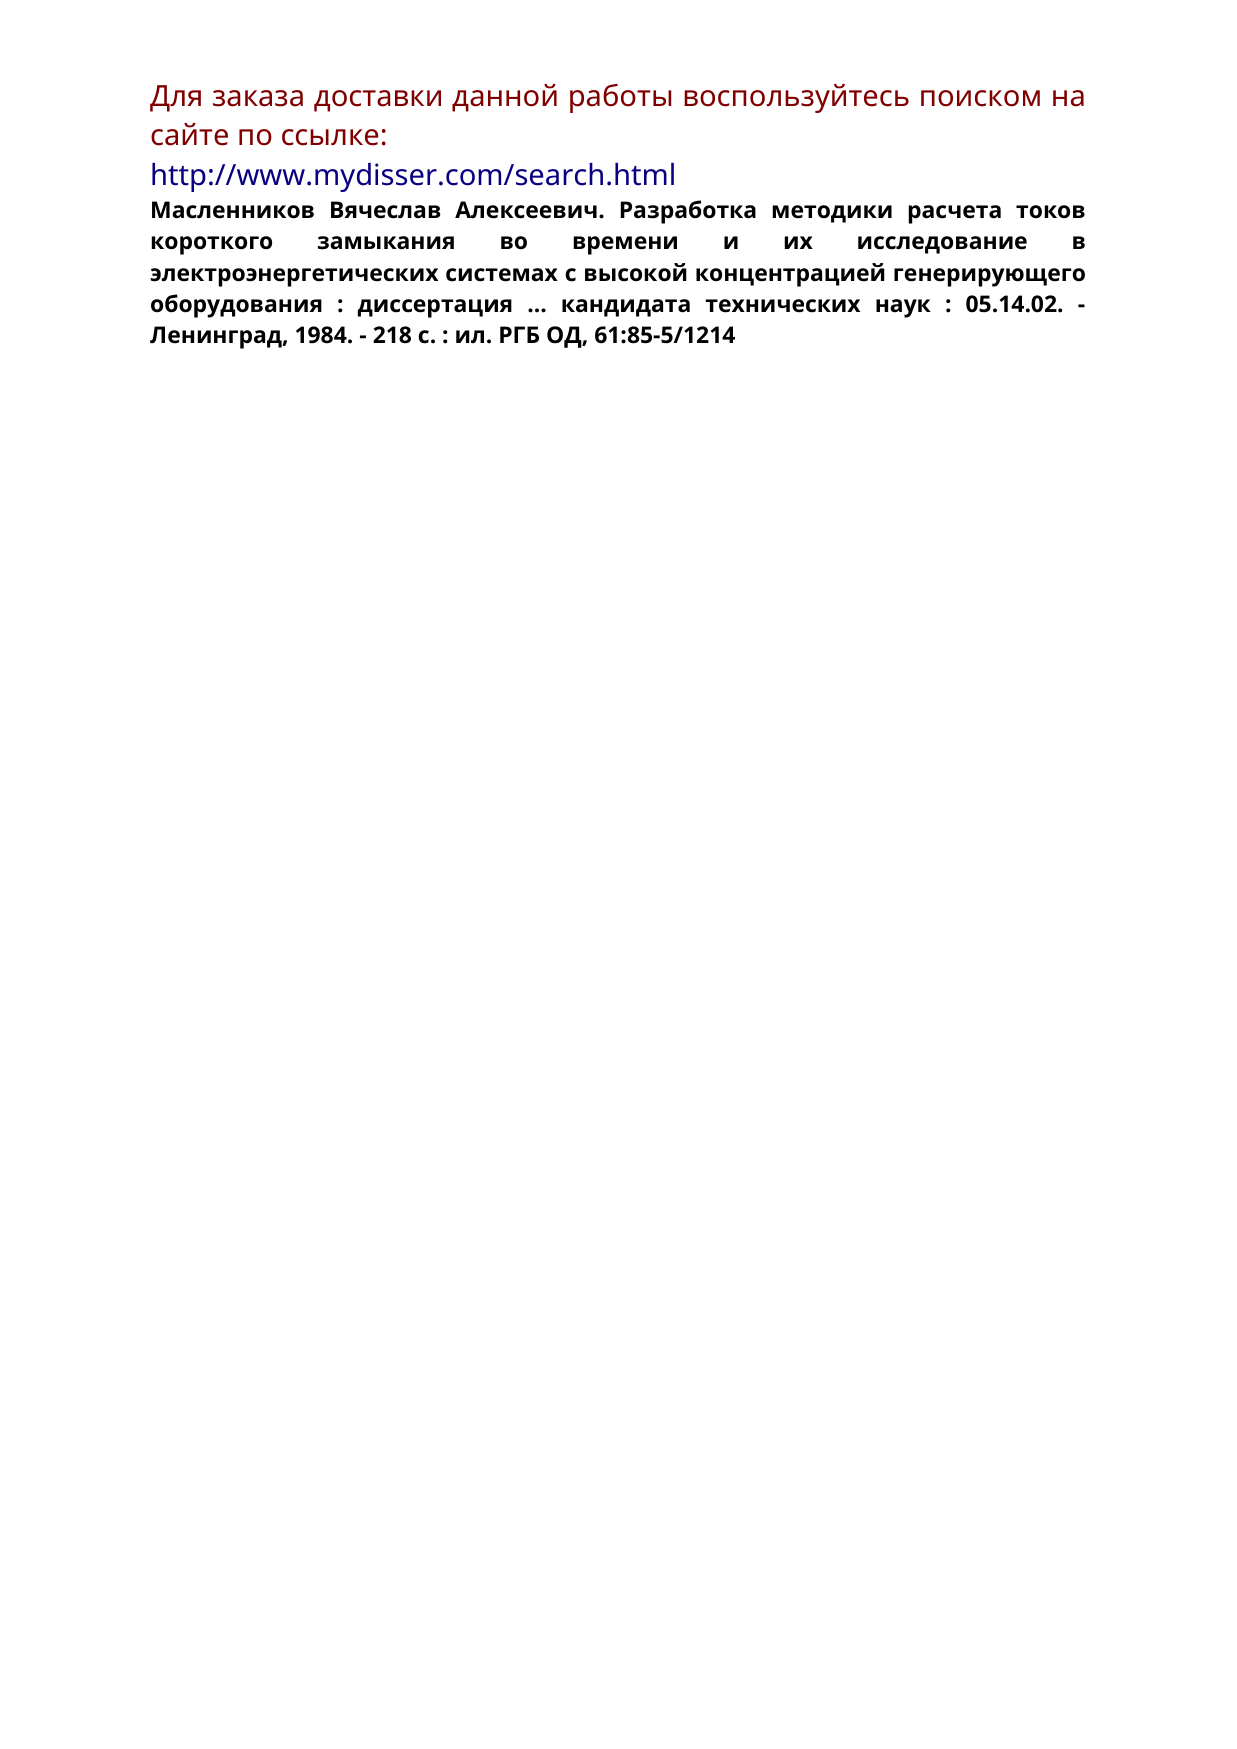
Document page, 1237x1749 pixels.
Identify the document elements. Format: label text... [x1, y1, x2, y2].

text Масленников Вячеслав Алексеевич. Разработка методики расчета токов короткого замыкания во времени и их исследование в электроэнергетических системах с высокой концентрацией генерирующего оборудования : диссертация ... кандидата технических наук : 05.14.02. - Ленинград, 1984. - 218 c. : ил. РГБ ОД, 61:85-5/1214 [150, 194, 1086, 350]
